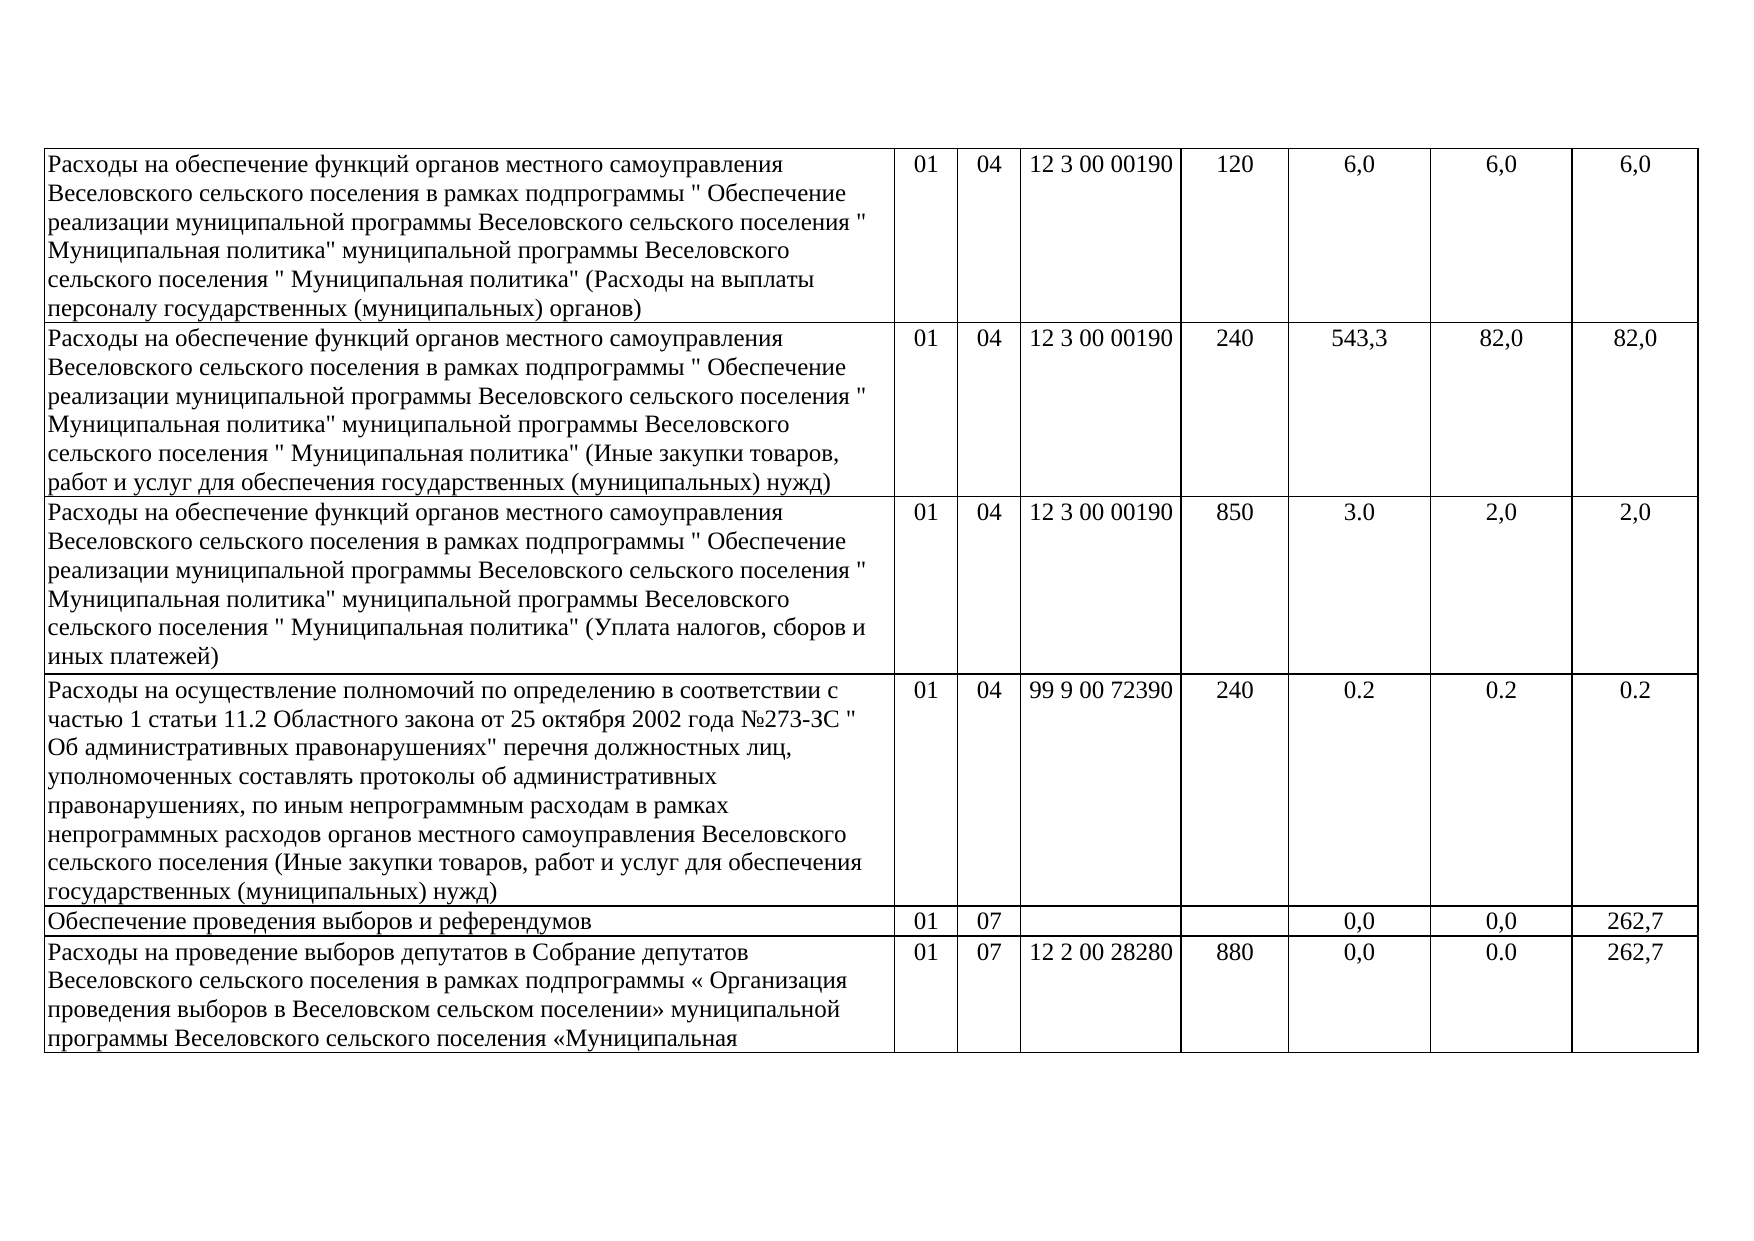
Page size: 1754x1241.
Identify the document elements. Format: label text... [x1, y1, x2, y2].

table_cell 07 [958, 937, 1020, 1052]
table_cell 04 [958, 497, 1020, 673]
table_cell 0.0 [1431, 937, 1571, 1052]
table_cell 04 [958, 149, 1020, 322]
table_cell 0.2 [1431, 675, 1571, 905]
table_cell [1182, 907, 1288, 935]
table_cell 120 [1182, 149, 1288, 322]
table_cell [1021, 907, 1180, 935]
table_cell 01 [895, 149, 957, 322]
table_cell 240 [1182, 675, 1288, 905]
table_cell 240 [1182, 323, 1288, 496]
table_cell 262,7 [1573, 937, 1697, 1052]
table_cell Расходы на обеспечение функций органов местного самоуправления Веселовского сельского поселения в рамках подпрограммы " Обеспечение реализации муниципальной программы Веселовского сельского поселения " Муниципальная политика" муниципальной программы Веселовского сельского поселения " Муниципальная политика" (Уплата налогов, сборов и иных платежей) [45, 497, 894, 673]
table_cell 3.0 [1289, 497, 1430, 673]
table_cell 0,0 [1289, 907, 1430, 935]
table_cell 880 [1182, 937, 1288, 1052]
table_cell 543,3 [1289, 323, 1430, 496]
table_cell 01 [895, 323, 957, 496]
table_cell 99 9 00 72390 [1021, 675, 1180, 905]
table_cell 12 3 00 00190 [1021, 497, 1180, 673]
table_cell 6,0 [1573, 149, 1697, 322]
table_cell Расходы на обеспечение функций органов местного самоуправления Веселовского сельского поселения в рамках подпрограммы " Обеспечение реализации муниципальной программы Веселовского сельского поселения " Муниципальная политика" муниципальной программы Веселовского сельского поселения " Муниципальная политика" (Иные закупки товаров, работ и услуг для обеспечения государственных (муниципальных) нужд) [45, 323, 894, 496]
table_cell 04 [958, 675, 1020, 905]
table_cell 01 [895, 497, 957, 673]
table_cell 0,0 [1431, 907, 1571, 935]
table_cell 07 [958, 907, 1020, 935]
table_cell 04 [958, 323, 1020, 496]
table_cell 82,0 [1431, 323, 1571, 496]
table_cell 6,0 [1431, 149, 1571, 322]
table_cell 2,0 [1431, 497, 1571, 673]
table_cell 0,0 [1289, 937, 1430, 1052]
table_cell 12 3 00 00190 [1021, 149, 1180, 322]
table_cell 01 [895, 675, 957, 905]
table_cell 262,7 [1573, 907, 1697, 935]
table_cell 01 [895, 937, 957, 1052]
table_cell Расходы на осуществление полномочий по определению в соответствии с частью 1 статьи 11.2 Областного закона от 25 октября 2002 года №273-ЗС " Об административных правонарушениях" перечня должностных лиц, уполномоченных составлять протоколы об административных правонарушениях, по иным непрограммным расходам в рамках непрограммных расходов органов местного самоуправления Веселовского сельского поселения (Иные закупки товаров, работ и услуг для обеспечения государственных (муниципальных) нужд) [45, 675, 894, 905]
table_cell 0.2 [1573, 675, 1697, 905]
table_cell 12 3 00 00190 [1021, 323, 1180, 496]
table_cell 850 [1182, 497, 1288, 673]
table_cell Расходы на обеспечение функций органов местного самоуправления Веселовского сельского поселения в рамках подпрограммы " Обеспечение реализации муниципальной программы Веселовского сельского поселения " Муниципальная политика" муниципальной программы Веселовского сельского поселения " Муниципальная политика" (Расходы на выплаты персоналу государственных (муниципальных) органов) [45, 149, 894, 322]
table_cell Обеспечение проведения выборов и референдумов [45, 907, 894, 935]
table_cell 6,0 [1289, 149, 1430, 322]
table_cell 0.2 [1289, 675, 1430, 905]
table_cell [45, 937, 894, 1052]
table_cell 82,0 [1573, 323, 1697, 496]
table_cell 12 2 00 28280 [1021, 937, 1180, 1052]
table_cell 2,0 [1573, 497, 1697, 673]
table_cell 01 [895, 907, 957, 935]
